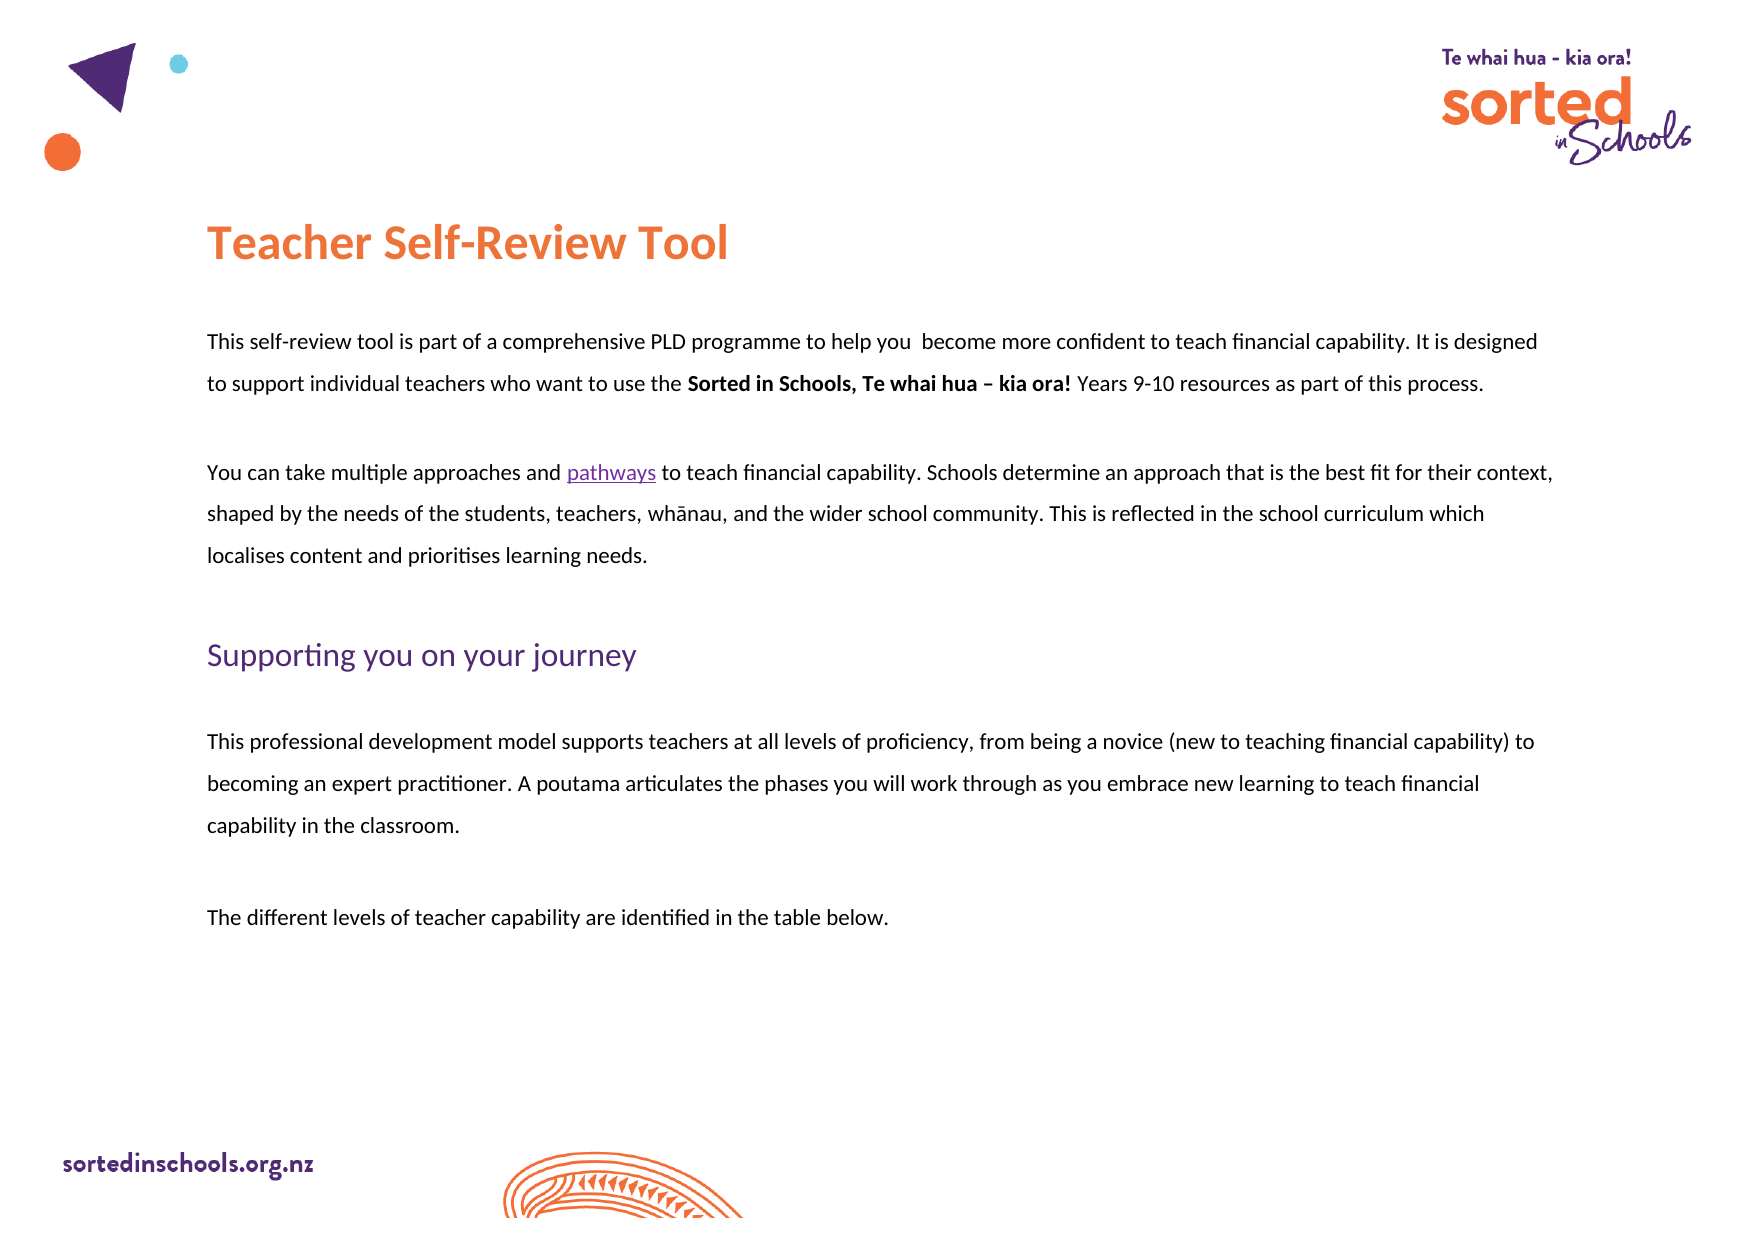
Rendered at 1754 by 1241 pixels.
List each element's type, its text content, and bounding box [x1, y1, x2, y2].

picture [3, 9, 1749, 184]
text Teacher Self-Review Tool [207, 211, 1562, 272]
text This self-review tool is part of a comprehensive PLD programme to help you become more confident to teach financial capability. It is designed to support individual teachers who want to use the Sorted in Schools, Te whai hua – kia ora! Years 9-10 resources as part of this process. [207, 327, 1562, 397]
subtitle Supporting you on your journey [207, 634, 1562, 674]
text The different levels of teacher capability are identified in the table below. [207, 903, 1562, 931]
picture [3, 1043, 1750, 1218]
text This professional development model supports teachers at all levels of proficiency, from being a novice (new to teaching financial capability) to becoming an expert practitioner. A poutama articulates the phases you will work through as you embrace new learning to teach financial capability in the classroom. [207, 727, 1562, 839]
text You can take multiple approaches and pathways to teach financial capability. Schools determine an approach that is the best fit for their context, shaped by the needs of the students, teachers, whānau, and the wider school community. This is reflected in the school curriculum which localises content and prioritises learning needs. [207, 416, 1562, 569]
